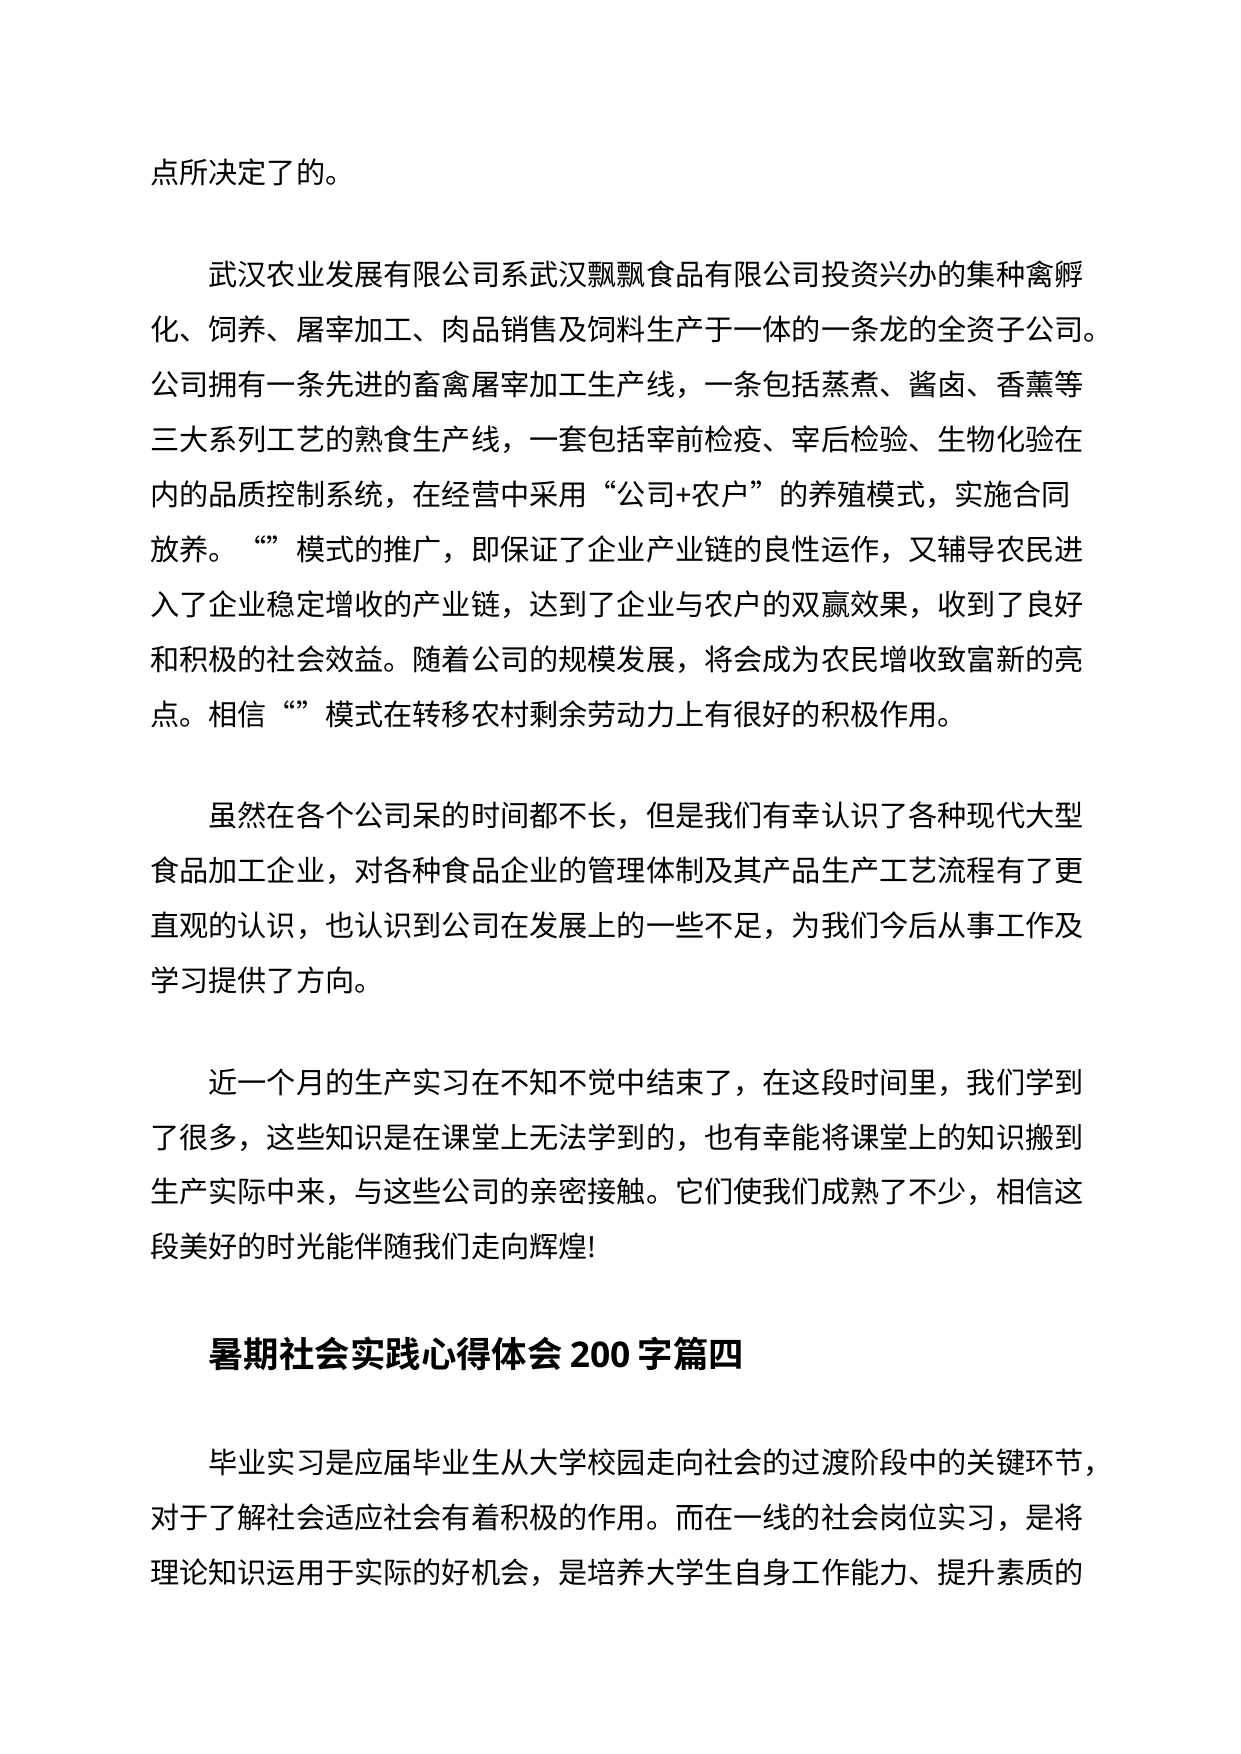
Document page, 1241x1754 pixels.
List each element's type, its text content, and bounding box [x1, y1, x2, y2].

text 虽然在各个公司呆的时间都不长，但是我们有幸认识了各种现代大型食品加工企业，对各种食品企业的管理体制及其产品生产工艺流程有了更直观的认识，也认识到公司在发展上的一些不足，为我们今后从事工作及学习提供了方向。 [150, 793, 1090, 1000]
text 近一个月的生产实习在不知不觉中结束了，在这段时间里，我们学到了很多，这些知识是在课堂上无法学到的，也有幸能将课堂上的知识搬到生产实际中来，与这些公司的亲密接触。它们使我们成熟了不少，相信这段美好的时光能伴随我们走向辉煌! [150, 1059, 1090, 1266]
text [150, 1439, 1090, 1592]
text 武汉农业发展有限公司系武汉飘飘食品有限公司投资兴办的集种禽孵化、饲养、屠宰加工、肉品销售及饲料生产于一体的一条龙的全资子公司。公司拥有一条先进的畜禽屠宰加工生产线，一条包括蒸煮、酱卤、香薰等三大系列工艺的熟食生产线，一套包括宰前检疫、宰后检验、生物化验在内的品质控制系统，在经营中采用“公司+农户”的养殖模式，实施合同放养。“”模式的推广，即保证了企业产业链的良性运作，又辅导农民进入了企业稳定增收的产业链，达到了企业与农户的双赢效果，收到了良好和积极的社会效益。随着公司的规模发展，将会成为农民增收致富新的亮点。相信“”模式在转移农村剩余劳动力上有很好的积极作用。 [150, 252, 1090, 733]
text 暑期社会实践心得体会200字篇四 [150, 1326, 1090, 1377]
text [150, 150, 1090, 192]
